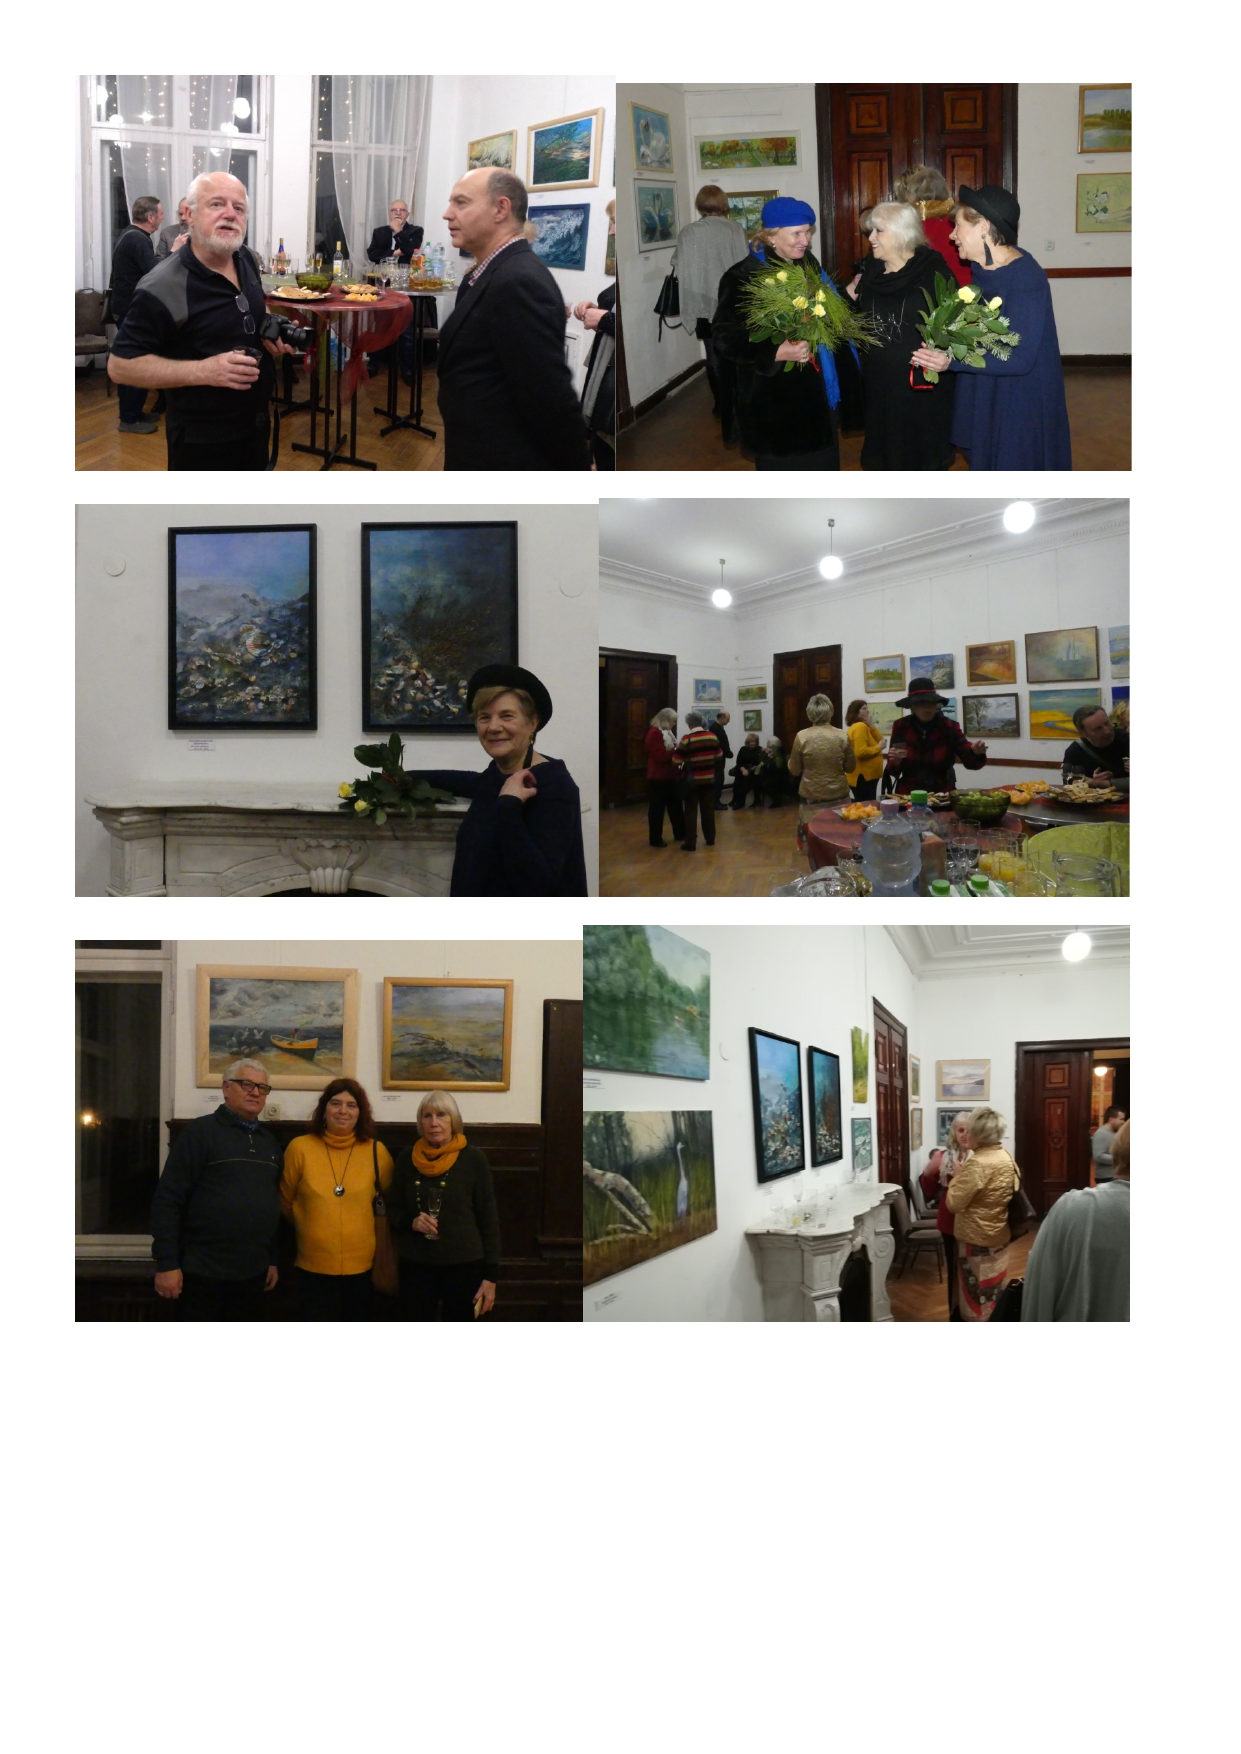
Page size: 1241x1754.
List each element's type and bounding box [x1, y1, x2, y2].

picture [75, 498, 1130, 897]
picture [75, 75, 1132, 471]
picture [75, 925, 1130, 1322]
